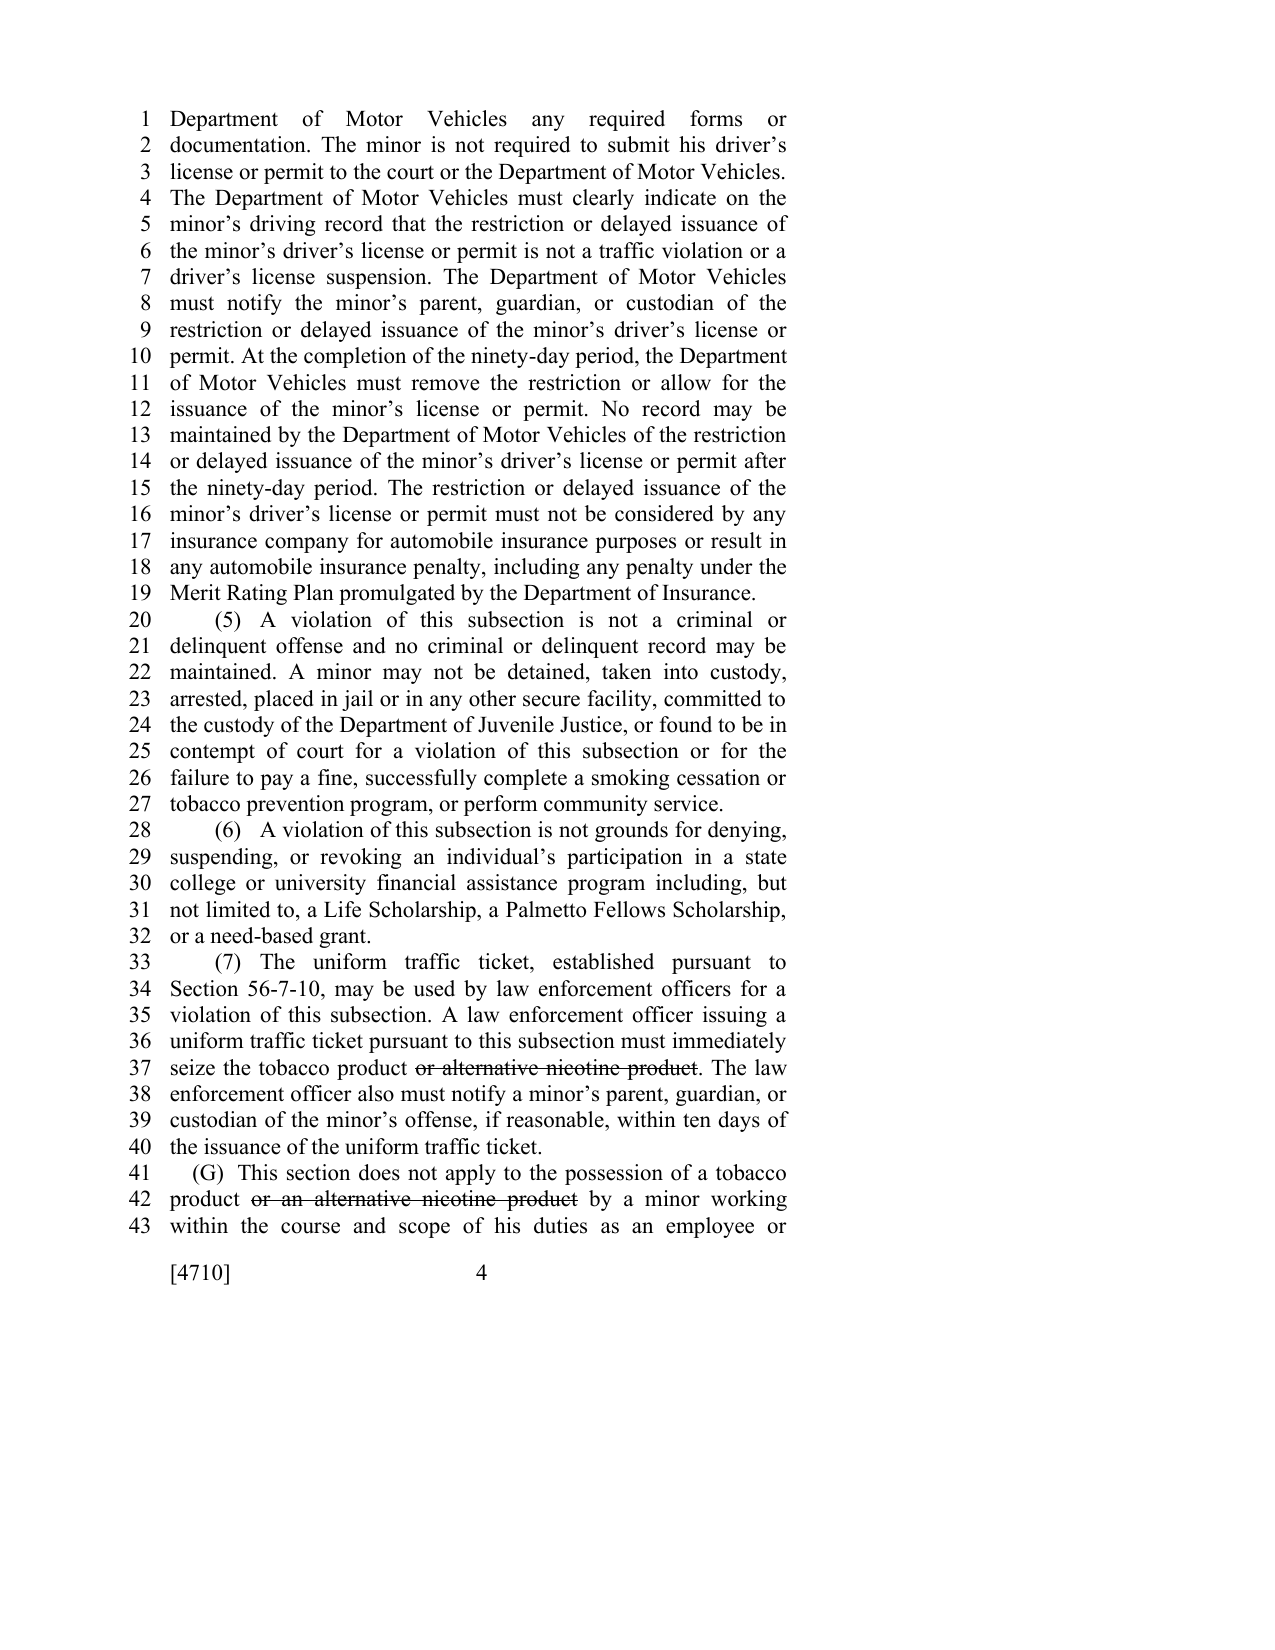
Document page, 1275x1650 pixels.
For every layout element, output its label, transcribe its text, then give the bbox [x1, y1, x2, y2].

text (5) A violation of this subsection is not a criminal or delinquent offense and no criminal or delinquent record may be maintained. A minor may not be detained, taken into custody, arrested, placed in jail or in any other secure facility, committed to the custody of the Department of Juvenile Justice, or found to be in contempt of court for a violation of this subsection or for the failure to pay a fine, successfully complete a smoking cessation or tobacco prevention program, or perform community service. [169, 606, 787, 817]
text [169, 105, 787, 606]
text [169, 1159, 787, 1238]
text (7) The uniform traffic ticket, established pursuant to Section 56-7-10, may be used by law enforcement officers for a violation of this subsection. A law enforcement officer issuing a uniform traffic ticket pursuant to this subsection must immediately seize the tobacco product or alternative nicotine product. The law enforcement officer also must notify a minor’s parent, guardian, or custodian of the minor’s offense, if reasonable, within ten days of the issuance of the uniform traffic ticket. [169, 948, 787, 1159]
text (6) A violation of this subsection is not grounds for denying, suspending, or revoking an individual’s participation in a state college or university financial assistance program including, but not limited to, a Life Scholarship, a Palmetto Fellows Scholarship, or a need-based grant. [169, 817, 787, 948]
